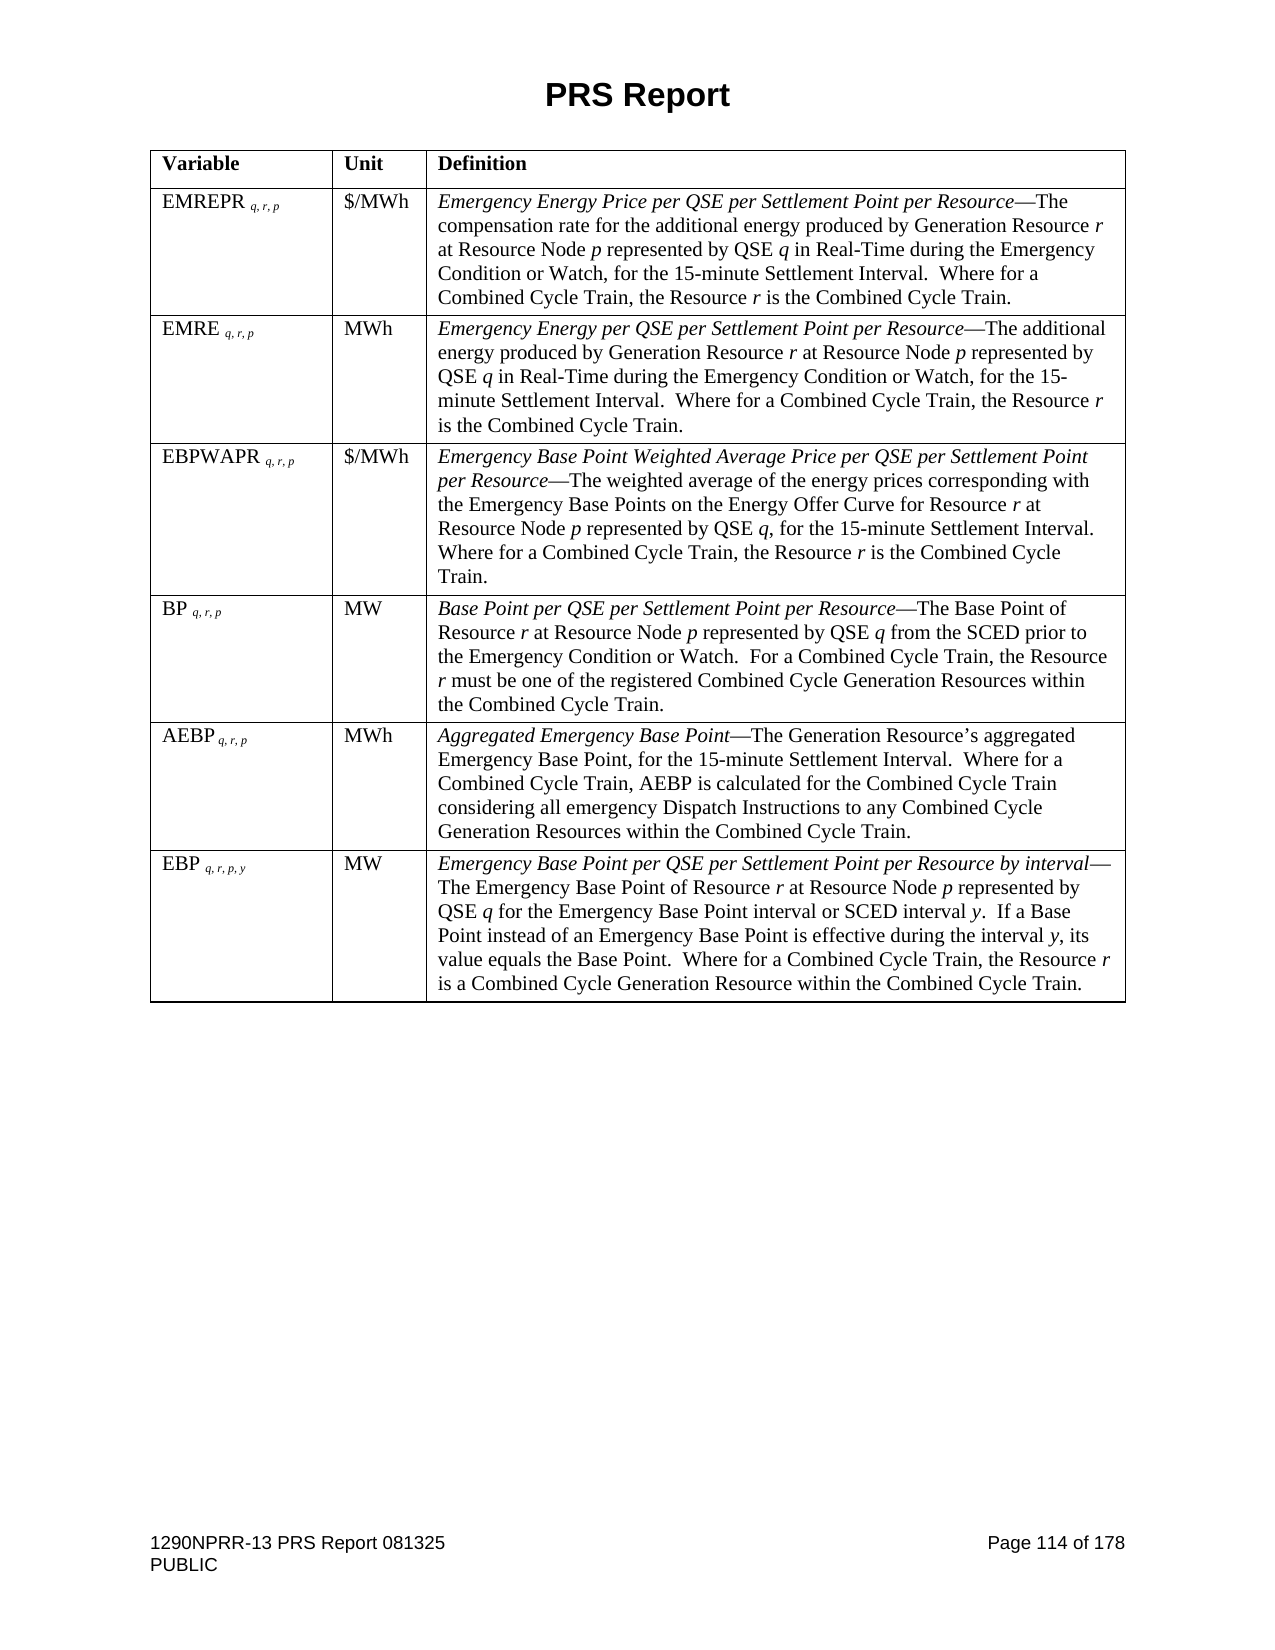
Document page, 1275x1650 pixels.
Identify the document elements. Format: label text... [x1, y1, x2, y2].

table_cell MW [333, 596, 426, 722]
table_cell BP q, r, p [151, 596, 332, 722]
table_cell Emergency Energy per QSE per Settlement Point per Resource—The additional energy produced by Generation Resource r at Resource Node p represented by QSE q in Real-Time during the Emergency Condition or Watch, for the 15-minute Settlement Interval. Where for a Combined Cycle Train, the Resource r is the Combined Cycle Train. [427, 316, 1125, 443]
table_cell Emergency Base Point per QSE per Settlement Point per Resource by interval—The Emergency Base Point of Resource r at Resource Node p represented by QSE q for the Emergency Base Point interval or SCED interval y. If a Base Point instead of an Emergency Base Point is effective during the interval y, its value equals the Base Point. Where for a Combined Cycle Train, the Resource r is a Combined Cycle Generation Resource within the Combined Cycle Train. [427, 851, 1125, 1001]
table_cell MWh [333, 723, 426, 850]
table_cell EMREPR q, r, p [151, 189, 332, 315]
table_cell EBPWAPR q, r, p [151, 444, 332, 594]
table_cell MW [333, 851, 426, 1001]
table_cell MWh [333, 316, 426, 443]
table_header Definition [427, 151, 1125, 188]
table_cell Emergency Base Point Weighted Average Price per QSE per Settlement Point per Resource—The weighted average of the energy prices corresponding with the Emergency Base Points on the Energy Offer Curve for Resource r at Resource Node p represented by QSE q, for the 15-minute Settlement Interval. Where for a Combined Cycle Train, the Resource r is the Combined Cycle Train. [427, 444, 1125, 594]
table_header Unit [333, 151, 426, 188]
table_cell EMRE q, r, p [151, 316, 332, 443]
table_cell Aggregated Emergency Base Point—The Generation Resource’s aggregated Emergency Base Point, for the 15-minute Settlement Interval. Where for a Combined Cycle Train, AEBP is calculated for the Combined Cycle Train considering all emergency Dispatch Instructions to any Combined Cycle Generation Resources within the Combined Cycle Train. [427, 723, 1125, 850]
table_cell Base Point per QSE per Settlement Point per Resource—The Base Point of Resource r at Resource Node p represented by QSE q from the SCED prior to the Emergency Condition or Watch. For a Combined Cycle Train, the Resource r must be one of the registered Combined Cycle Generation Resources within the Combined Cycle Train. [427, 596, 1125, 722]
table_cell Emergency Energy Price per QSE per Settlement Point per Resource—The compensation rate for the additional energy produced by Generation Resource r at Resource Node p represented by QSE q in Real-Time during the Emergency Condition or Watch, for the 15-minute Settlement Interval. Where for a Combined Cycle Train, the Resource r is the Combined Cycle Train. [427, 189, 1125, 315]
table_cell EBP q, r, p, y [151, 851, 332, 1001]
table_cell AEBP q, r, p [151, 723, 332, 850]
table_header Variable [151, 151, 332, 188]
table_cell $/MWh [333, 189, 426, 315]
table_cell $/MWh [333, 444, 426, 594]
